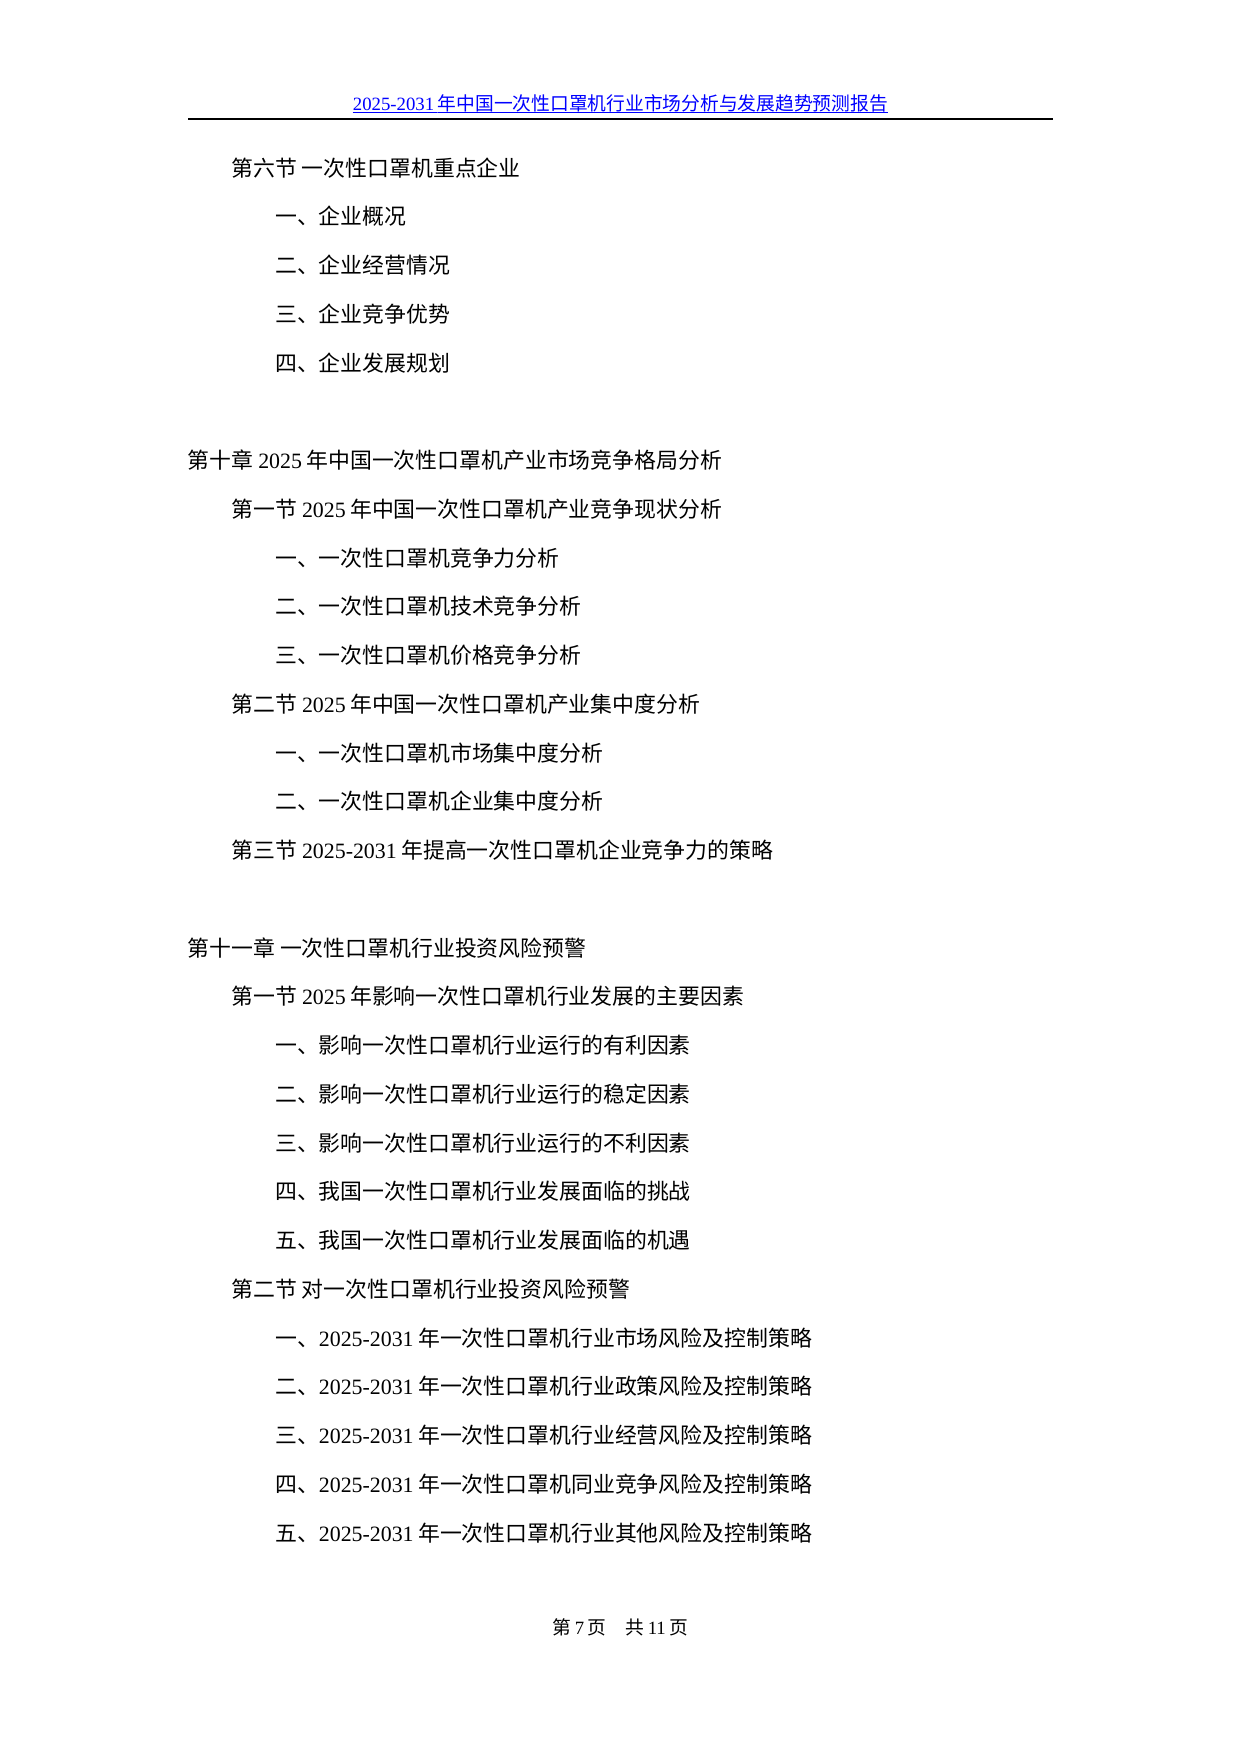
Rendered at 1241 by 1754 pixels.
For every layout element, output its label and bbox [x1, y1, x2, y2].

text [187, 150, 1053, 1548]
